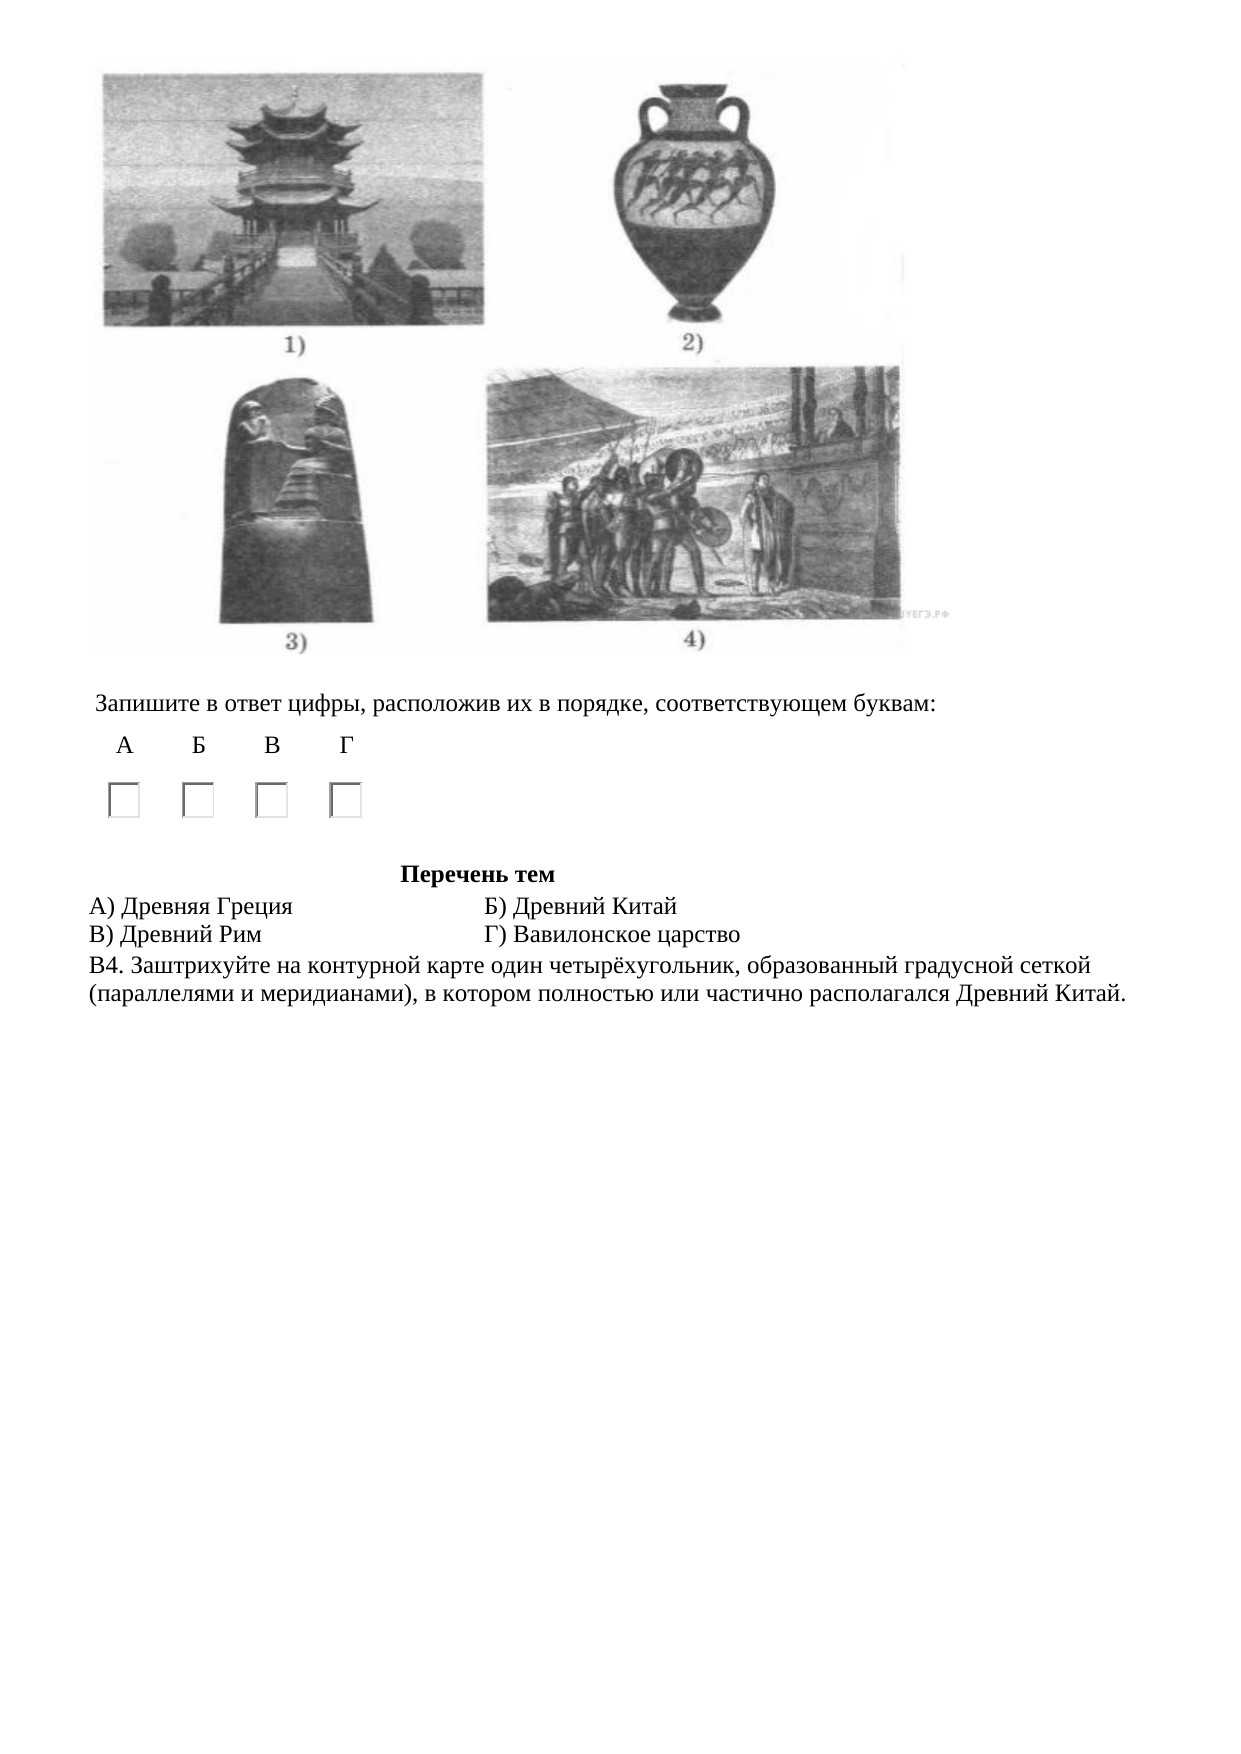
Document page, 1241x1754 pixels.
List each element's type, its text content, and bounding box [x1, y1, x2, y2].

table_cell Перечень тем [87, 829, 868, 889]
table_header Г [309, 717, 384, 773]
text Запишите в ответ цифры, расположив их в порядке, соответствующем буквам: [89, 688, 1181, 717]
table_cell А) Древняя Греция В) Древний Рим [87, 889, 482, 950]
table_cell [162, 773, 236, 828]
table_cell [87, 773, 162, 828]
table_cell Б) Древний Китай Г) Вавилонское царство [483, 889, 868, 950]
table_header Б [162, 717, 236, 773]
text В4. Заштрихуйте на контурной карте один четырёхугольник, образованный градусной сеткой (параллелями и меридианами), в котором полностью или частично располагался Древний Китай. [89, 950, 1181, 1007]
picture [95, 44, 955, 654]
table_header A [87, 717, 162, 773]
table_header В [236, 717, 309, 773]
table_cell [236, 773, 309, 828]
table_cell [309, 773, 384, 828]
